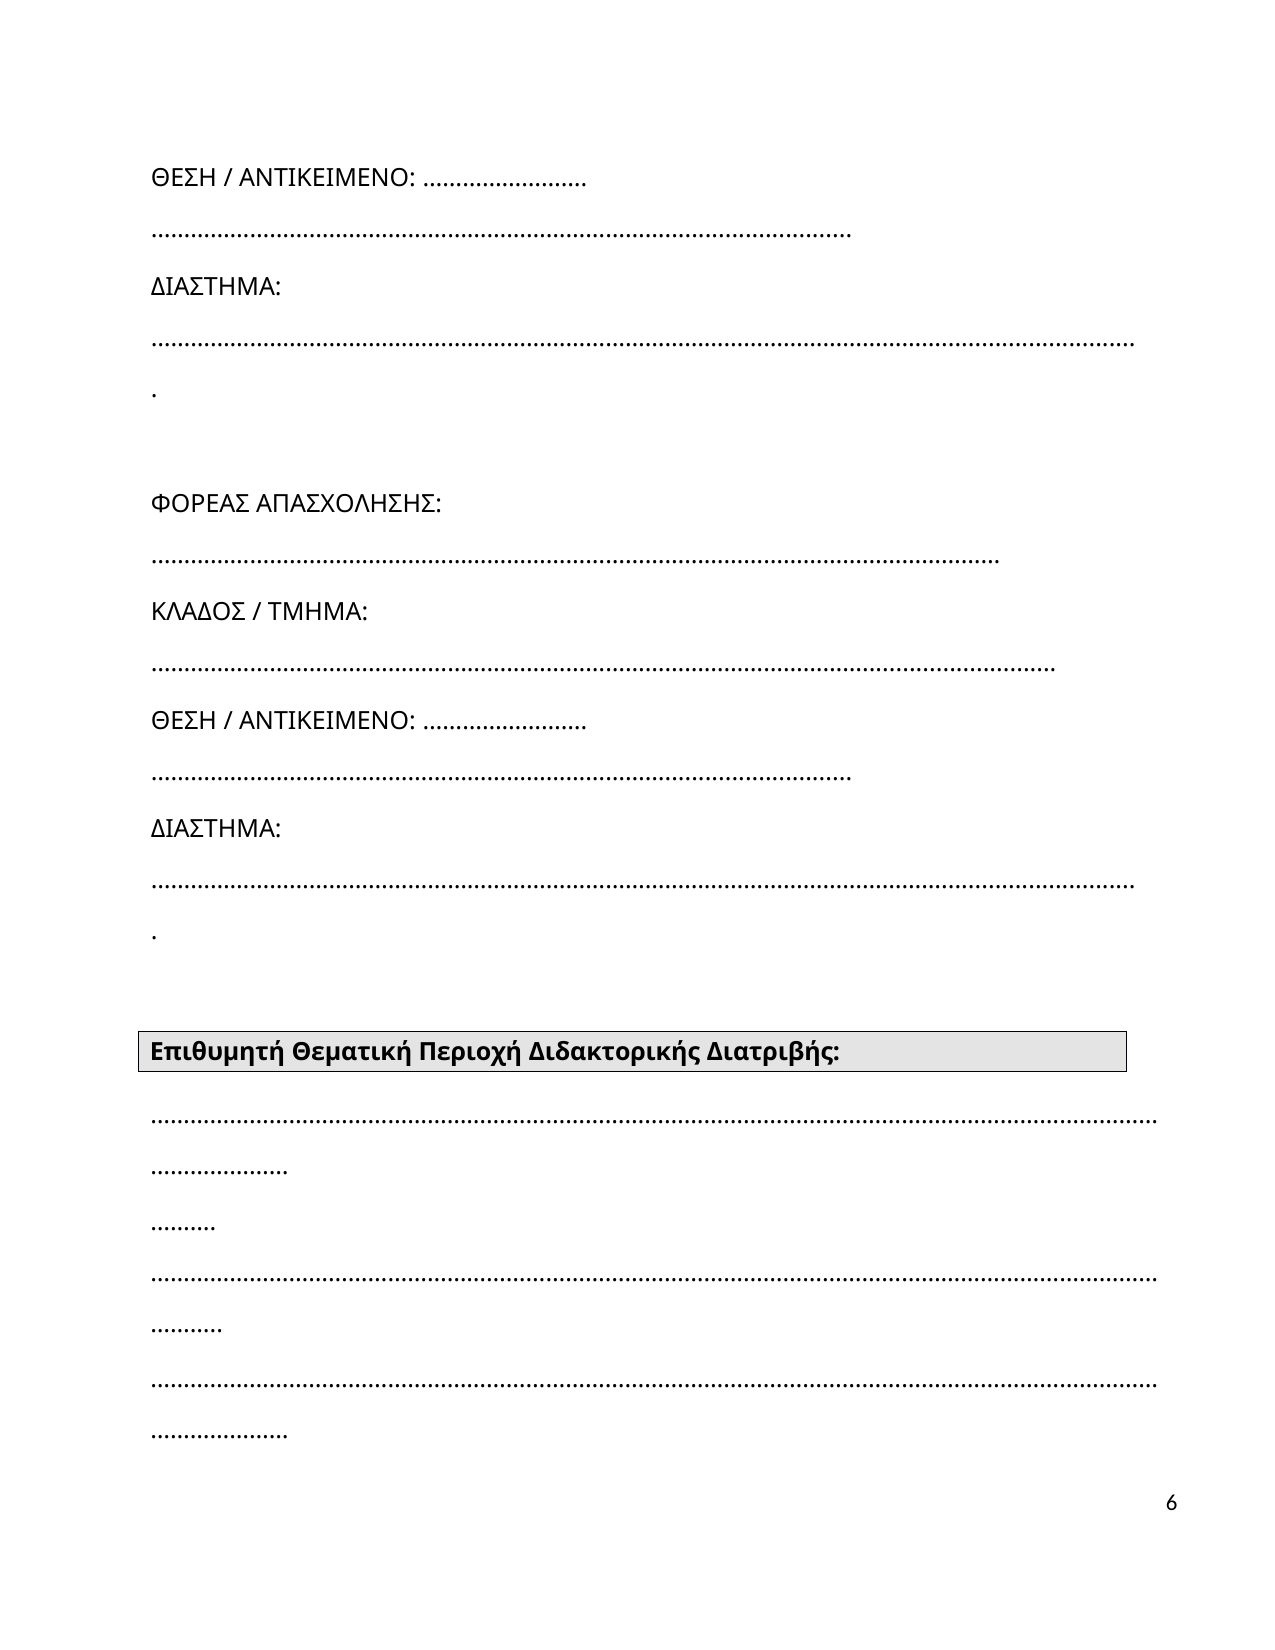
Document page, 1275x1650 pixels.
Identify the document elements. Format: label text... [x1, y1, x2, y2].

table_cell ΚΛΑΔΟΣ / ΤΜΗΜΑ: ………………………………………………………………………………………………............................. [130, 584, 1138, 692]
table_cell ΔΙΑΣΤΗΜΑ: ………………………………………………………………………………………………………….............................. [130, 801, 1138, 960]
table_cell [130, 258, 1138, 417]
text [150, 1361, 1177, 1446]
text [150, 1032, 1177, 1182]
table_header ΦΟΡΕΑΣ ΑΠΑΣΧΟΛΗΣΗΣ: ………………………………………………………………………………………………………………… [130, 486, 1138, 584]
text ……….……………………………………………………………………………………………………………………………………………….. [150, 1203, 1177, 1339]
table_cell ΘΕΣΗ / ΑΝΤΙΚΕΙΜΕΝΟ: …………………….……………………………………………………………………............................ [130, 150, 1138, 258]
table_cell ΘΕΣΗ / ΑΝΤΙΚΕΙΜΕΝΟ: …………………….……………………………………………………………………............................ [130, 692, 1138, 801]
